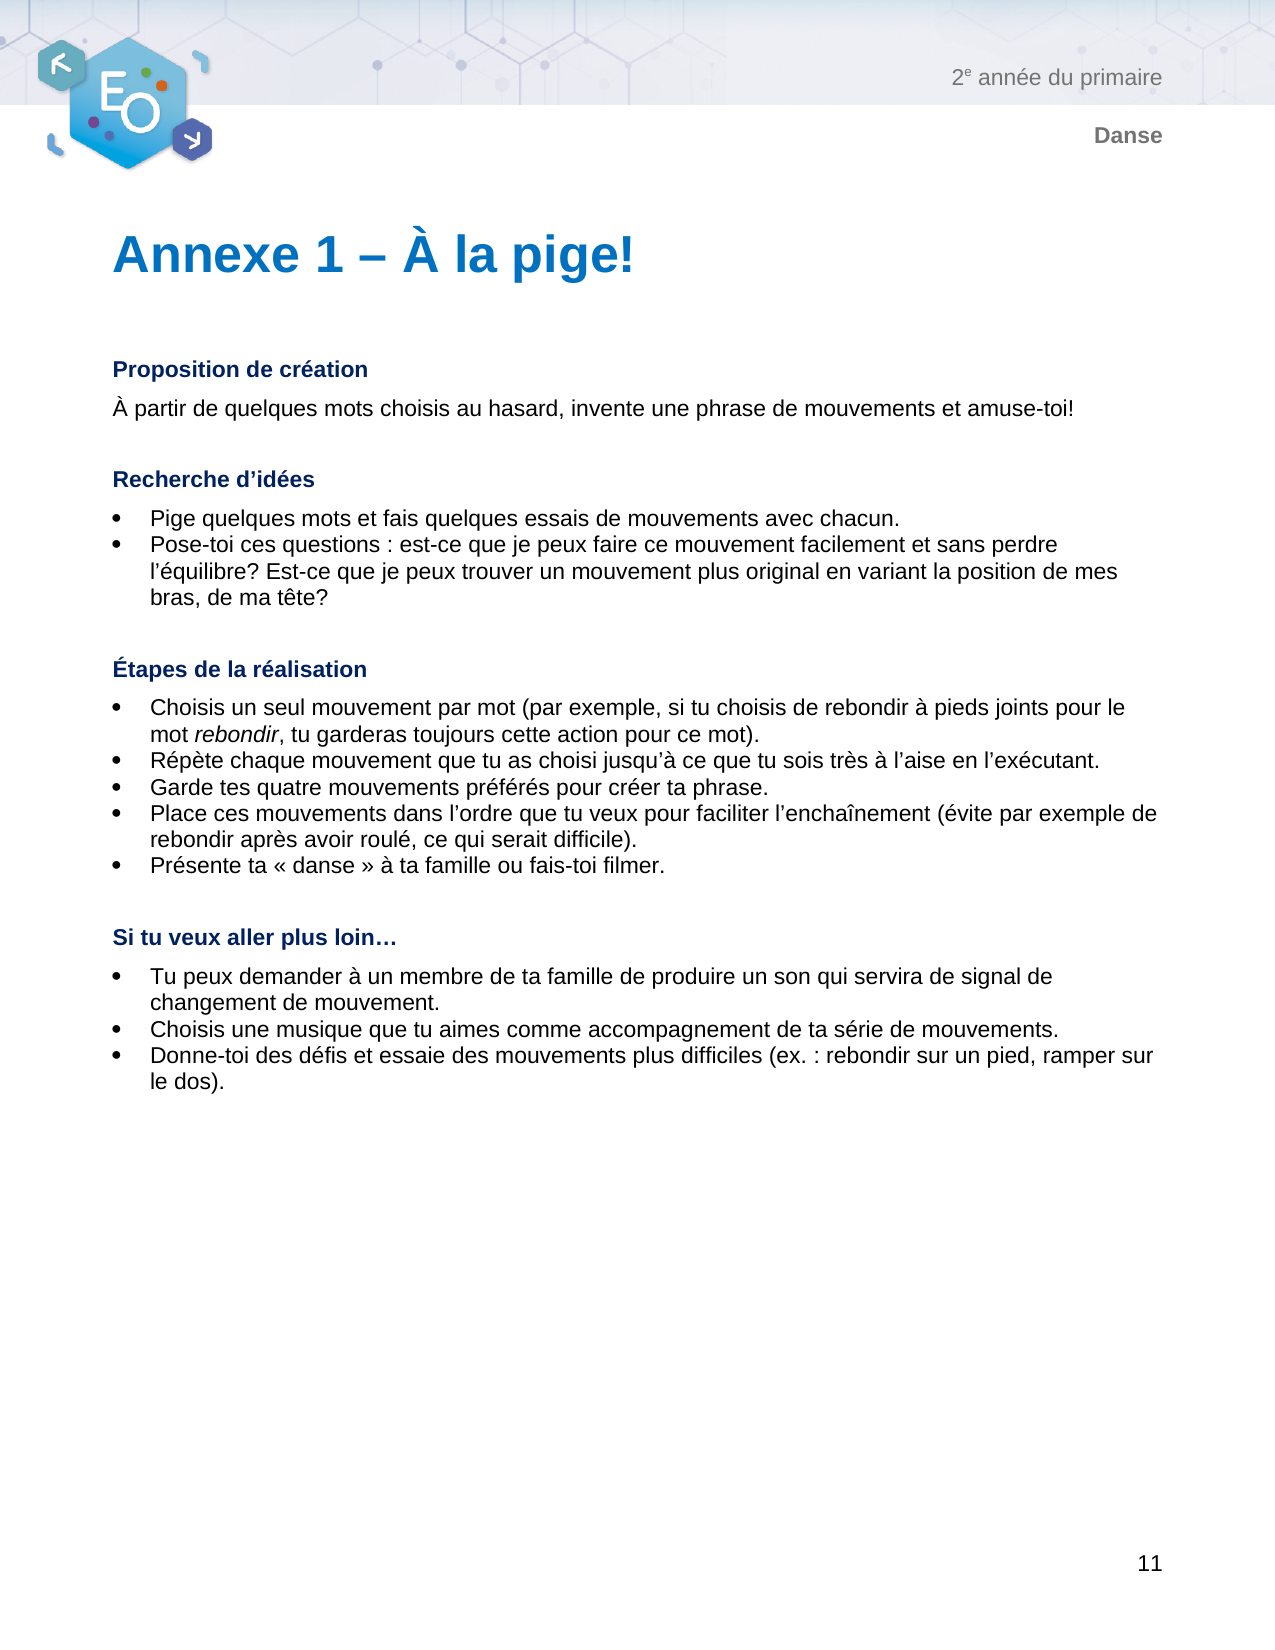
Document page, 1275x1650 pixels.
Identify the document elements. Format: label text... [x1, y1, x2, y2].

text Présente ta « danse » à ta famille ou fais-toi filmer. [112, 852, 1162, 879]
picture [0, 0, 1275, 189]
text Choisis un seul mouvement par mot (par exemple, si tu choisis de rebondir à pieds joints pour le mot rebondir, tu garderas toujours cette action pour ce mot). [112, 694, 1162, 747]
text Si tu veux aller plus loin… [112, 924, 1162, 950]
text Pose-toi ces questions : est-ce que je peux faire ce mouvement facilement et sans perdre l’équilibre? Est-ce que je peux trouver un mouvement plus original en variant la position de mes bras, de ma tête? [112, 531, 1162, 610]
text Recherche d’idées [112, 466, 1162, 492]
text Annexe 1 – À la pige! [112, 223, 1162, 283]
text Choisis une musique que tu aimes comme accompagnement de ta série de mouvements. [112, 1016, 1162, 1042]
text Tu peux demander à un membre de ta famille de produire un son qui servira de signal de changement de mouvement. [112, 963, 1162, 1016]
text Étapes de la réalisation [112, 656, 1162, 682]
text Danse [112, 122, 1162, 148]
text À partir de quelques mots choisis au hasard, invente une phrase de mouvements et amuse-toi! [112, 395, 1162, 421]
text Pige quelques mots et fais quelques essais de mouvements avec chacun. [112, 505, 1162, 531]
text Proposition de création [112, 356, 1162, 382]
text Place ces mouvements dans l’ordre que tu veux pour faciliter l’enchaînement (évite par exemple de rebondir après avoir roulé, ce qui serait difficile). [112, 800, 1162, 852]
text Donne-toi des défis et essaie des mouvements plus difficiles (ex. : rebondir sur un pied, ramper sur le dos). [112, 1042, 1162, 1094]
text Garde tes quatre mouvements préférés pour créer ta phrase. [112, 773, 1162, 800]
text Répète chaque mouvement que tu as choisi jusqu’à ce que tu sois très à l’aise en l’exécutant. [112, 747, 1162, 773]
